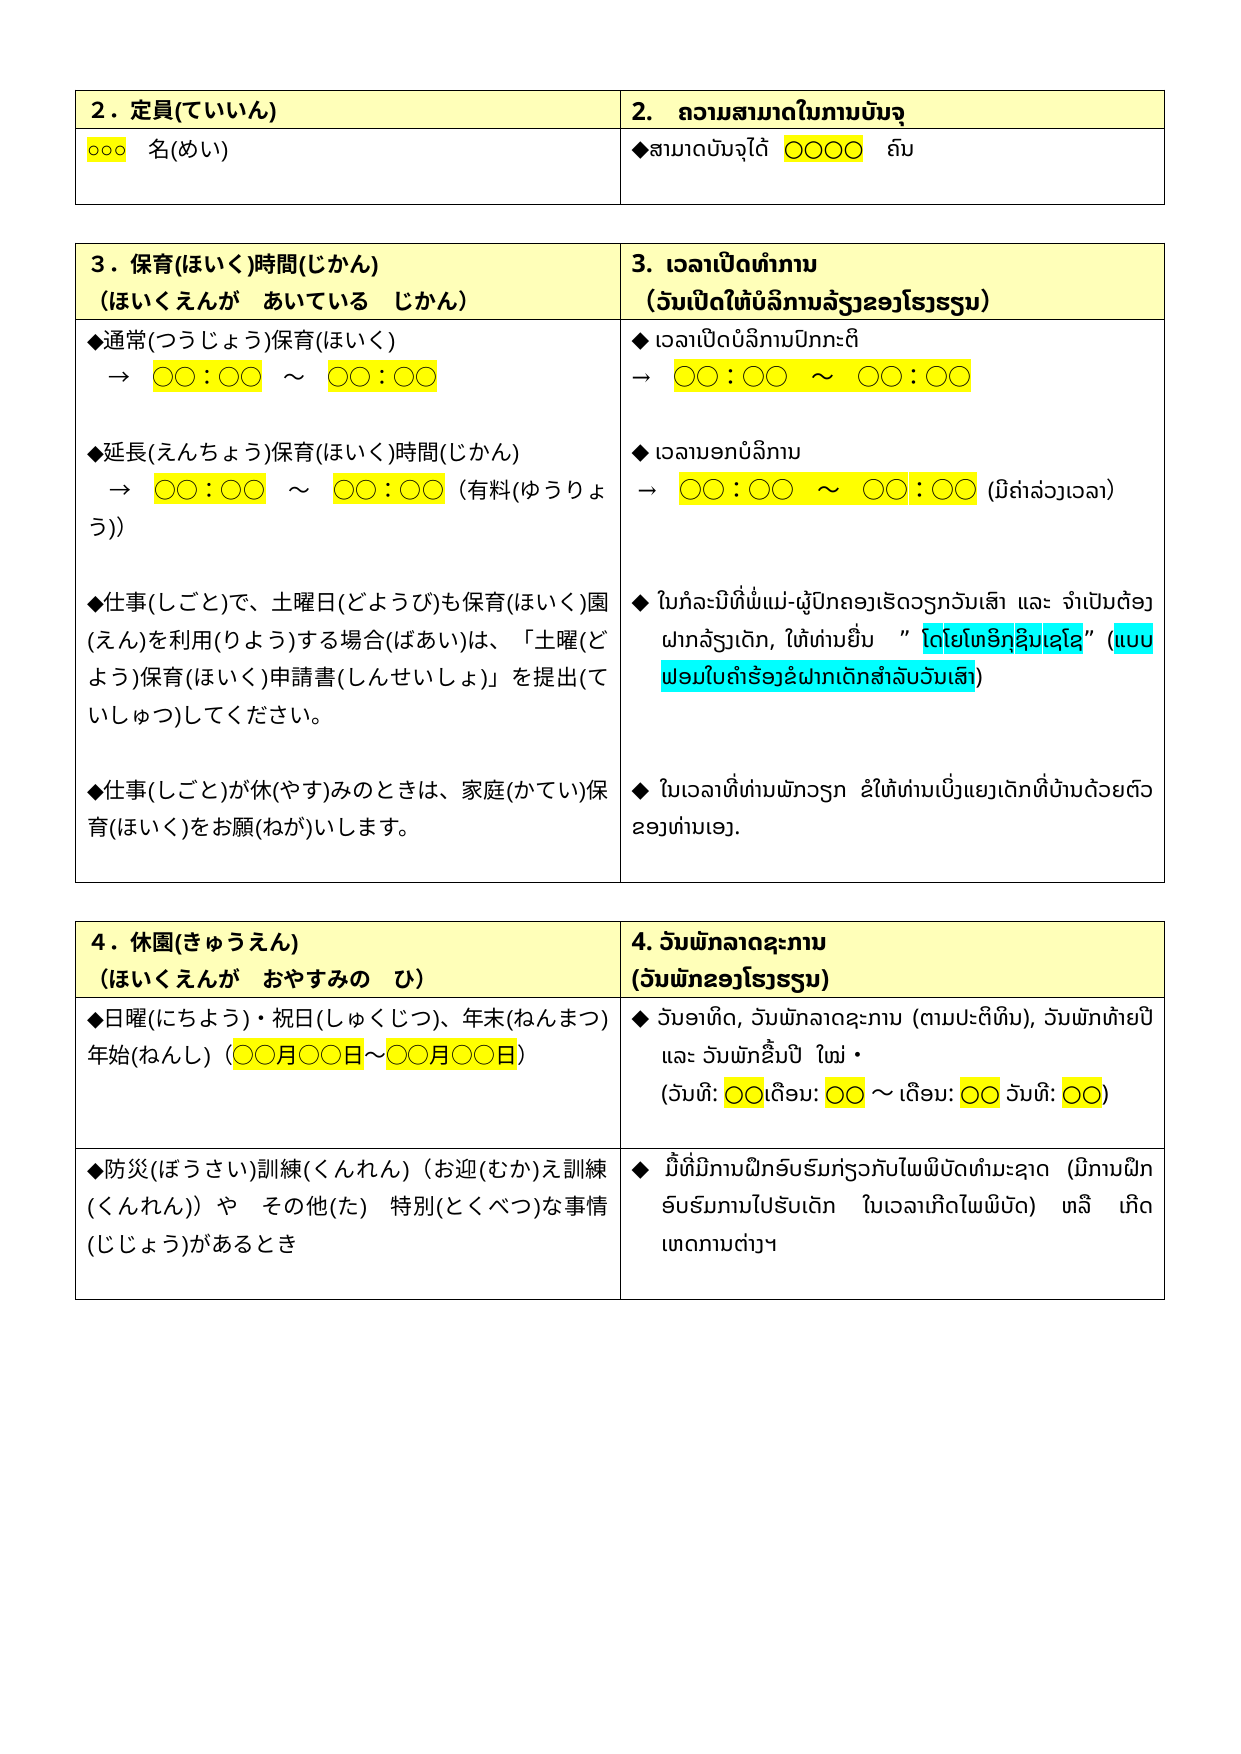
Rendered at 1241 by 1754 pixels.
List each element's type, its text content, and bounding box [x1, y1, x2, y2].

table_header 4. ວັນ​ພັກ​ລາດ​ຊະ​ການ (ວັນພັກ​ຂອງ​ໂຮງ​ຮຽນ) [621, 922, 1164, 997]
table_cell ◆ ວັນ​ອາ​ທິດ, ວັນ​ພັກ​ລາດ​ຊະ​ການ (​ຕາມ​ປະ​ຕິ​ທິນ), ວັນ​ພັກ​ທ້າຍ​ປີ ແລະ ວັນ​ພັກ​ຂື້ນ​ປີ ໃໝ່・ (ວັນ​ທີ: ○○ເດືອນ: ○○ ～ ເດືອນ: ○○ ວັນ​ທີ: ○○) [621, 998, 1164, 1148]
table_cell ◆ສາ​ມາດ​ບັນ​ຈຸ​ໄດ້ ○○○○ ຄົນ [621, 129, 1164, 204]
table_header 2. ຄວາມ​ສາ​ມາດ​ໃນ​ການ​ບັນ​ຈຸ [621, 91, 1164, 128]
table_cell ◆通常(つうじょう)保育(ほいく) → ○○：○○ ～ ○○：○○ [76, 320, 620, 432]
table_cell ◆仕事(しごと)が休(やす)みのときは、家庭(かてい)保育(ほいく)をお願(ねが)いします。 [76, 770, 620, 882]
table_cell ◆ ມື້​ທີ່ມີ​ການ​ຝຶກ​ອົບ​ຮົມ​ກ່ຽວ​ກັບ​ໄພ​ພິ​ບັດ​ທຳ​ມະ​ຊາດ (​ມີ​ການຝຶກ​ອົບ​ຮົມ​ການ​ໄປ​ຮັບ​ເດັກ ໃນ​ເວ​ລາ​ເກີດ​ໄພ​ພິ​ບັດ) ຫລື ເກີດ​ເຫດການ​​ຕ່າງຯ [621, 1149, 1164, 1299]
table_header 3. ເວ​ລາ​ເປີດ​ທຳ​ການ （ວັນເປີດ​​ໃຫ້​ບໍ​ລິ​ການ​ລ້ຽງ​ຂອງ​ໂຮງ​ຮຽນ） [621, 244, 1164, 319]
table_header ３．保育(ほいく)時間(じかん) （ほいくえんが あいている じかん） [76, 244, 620, 319]
table_header ４．休園(きゅうえん) （ほいくえんが おやすみの ひ） [76, 922, 620, 997]
table_cell ◆ ເວ​ລານອກບໍ​ລິ​ການ → ○○：○○ ～ ○○：○○ (ມີ​ຄ່າ​ລ່ວງ​ເວ​ລາ） [621, 432, 1164, 582]
table_cell ○○○ 名(めい) [76, 129, 620, 204]
table_cell ◆ ເວ​ລາ​ເປີດ​ບໍ​ລິ​ການປົກ​ກະ​ຕິ → ○○：○○ ～ ○○：○○ [621, 320, 1164, 432]
table_cell ◆ ໃນ​ກໍ​ລະ​ນີ​ທີ່ພໍ່​ແມ່-ຜູ້​ປົກ​ຄອງເຮັດ​ວຽກ​ວັນ​ເສົາ ແລະ​ ​ຈຳ​ເປັນຕ້ອງຝາກ​​ລ້ຽງ​ເດັກ​, ໃຫ້​ທ່ານ​ຍື່ນ​ ” ໂດ​ໂຍ​ໂຫ​ອິກຸ​ຊິນ​ເຊ​ໂຊ” (ແບບ​ຟອມໃບ​ຄຳ​ຮ້ອງຂໍ​ຝາກ​ເດັ​ກສຳ​ລັບ​ວັນ​ເສົາ) [621, 582, 1164, 770]
table_cell ◆延長(えんちょう)保育(ほいく)時間(じかん) → ○○：○○ ～ ○○：○○（有料(ゆうりょう)） [76, 432, 620, 582]
table_cell ◆ ​ໃນ​ເວລາ​ທີ່​ທ່ານພັກວຽກ ຂໍໃຫ້​ທ່ານ​ເບິ່ງ​ແຍງ​ເດັກ​ທີ່​ບ້ານດ້ວຍ​ຕົວ​ຂອງ​ທ່ານ​ເອງ. [621, 770, 1164, 882]
table_cell ◆仕事(しごと)で、土曜日(どようび)も保育(ほいく)園(えん)を利用(りよう)する場合(ばあい)は、「土曜(どよう)保育(ほいく)申請書(しんせいしょ)」を提出(ていしゅつ)してください。 [76, 582, 620, 770]
table_cell ◆防災(ぼうさい)訓練(くんれん)（お迎(むか)え訓練(くんれん)）や その他(た) 特別(とくべつ)な事情(じじょう)があるとき [76, 1149, 620, 1299]
table_header ２．定員(ていいん) [76, 91, 620, 128]
table_cell ◆日曜(にちよう)・祝日(しゅくじつ)、年末(ねんまつ)年始(ねんし)（○○月○○日～○○月○○日） [76, 998, 620, 1148]
